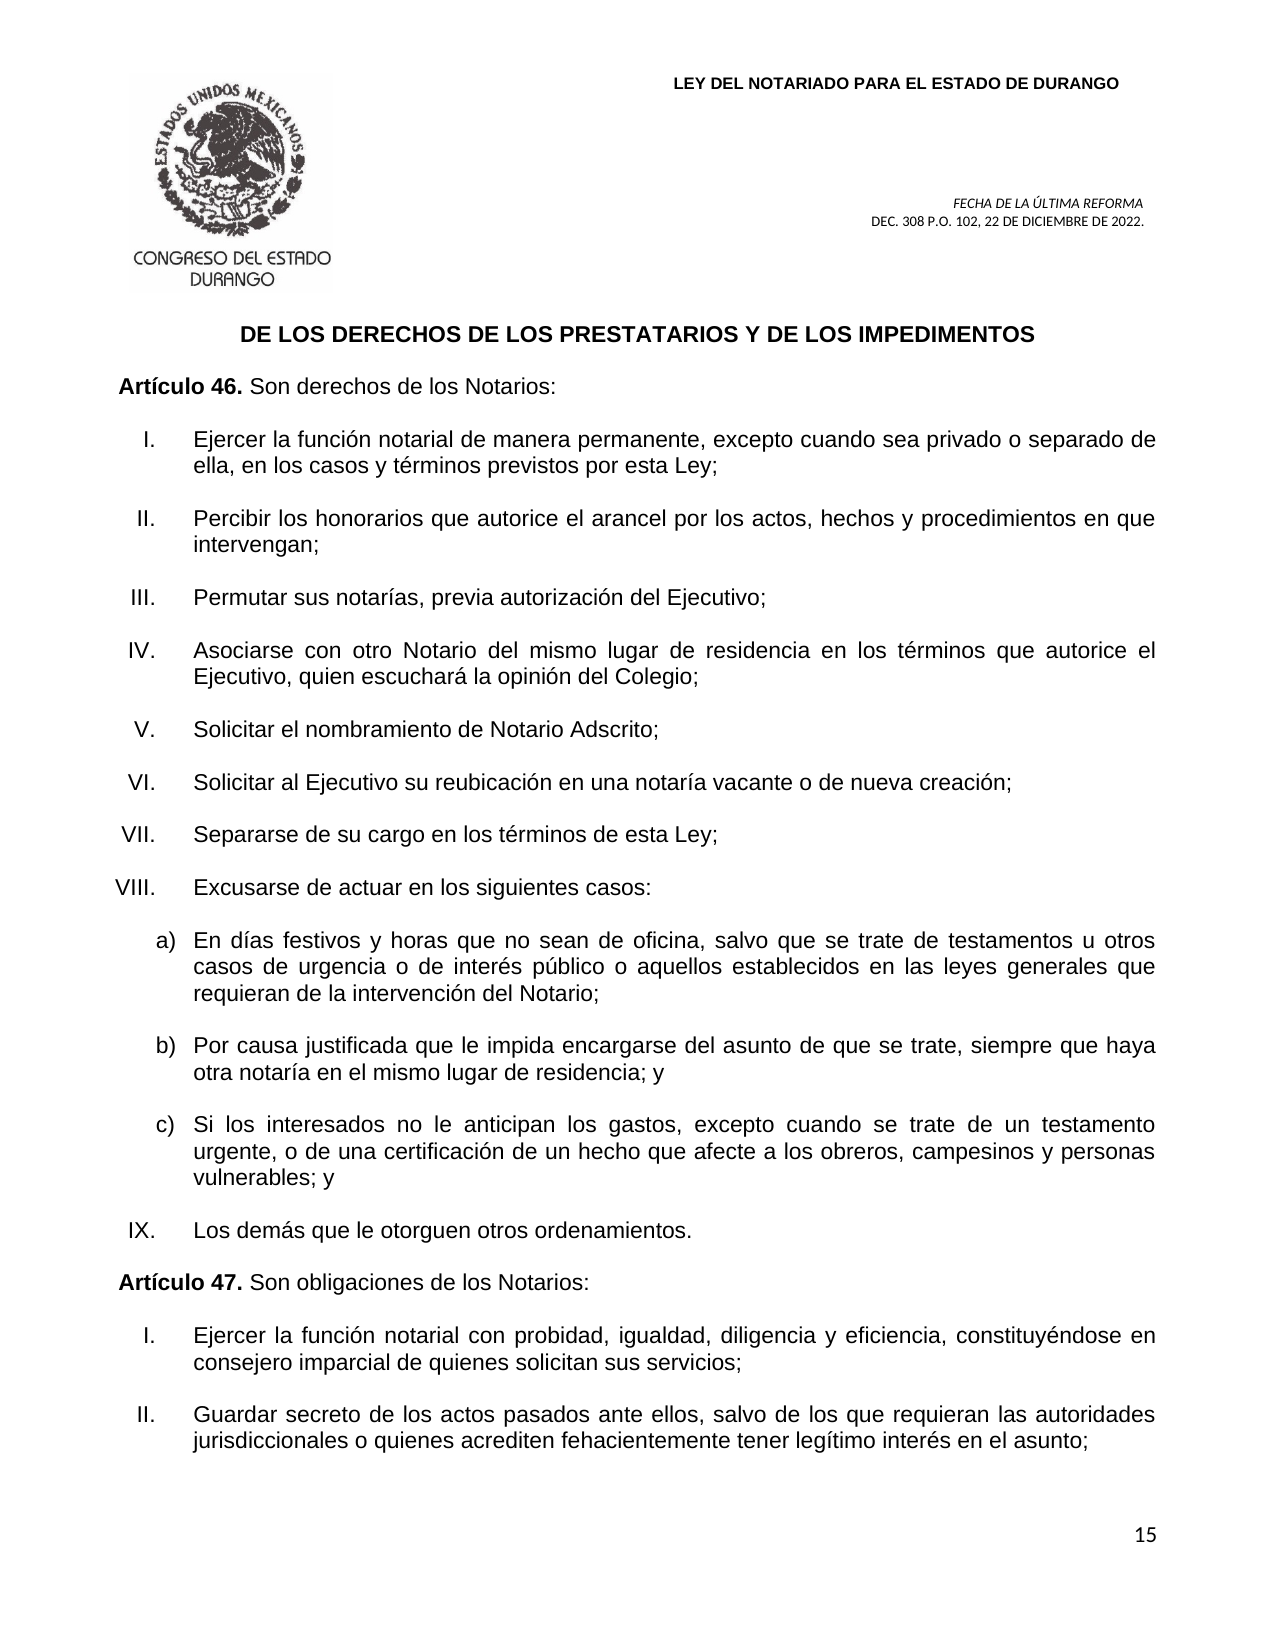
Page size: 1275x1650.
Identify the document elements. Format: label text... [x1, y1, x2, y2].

list Guardar secreto de los actos pasados ante ellos, salvo de los que requieran las autoridades jurisdiccionales o quienes acrediten fehacientemente tener legítimo interés en el asunto; [156, 1401, 1157, 1454]
text Artículo 46. Son derechos de los Notarios: [118, 373, 1157, 400]
list Excusarse de actuar en los siguientes casos: [156, 874, 1157, 900]
list Ejercer la función notarial con probidad, igualdad, diligencia y eficiencia, constituyéndose en consejero imparcial de quienes solicitan sus servicios; [156, 1322, 1157, 1375]
list Solicitar al Ejecutivo su reubicación en una notaría vacante o de nueva creación; [156, 769, 1157, 795]
list Solicitar el nombramiento de Notario Adscrito; [156, 716, 1157, 742]
list Permutar sus notarías, previa autorización del Ejecutivo; [156, 584, 1157, 611]
picture [129, 73, 333, 293]
list Si los interesados no le anticipan los gastos, excepto cuando se trate de un testamento urgente, o de una certificación de un hecho que afecte a los obreros, campesinos y personas vulnerables; y [156, 1111, 1157, 1190]
list Percibir los honorarios que autorice el arancel por los actos, hechos y procedimientos en que intervengan; [156, 505, 1157, 558]
list Asociarse con otro Notario del mismo lugar de residencia en los términos que autorice el Ejecutivo, quien escuchará la opinión del Colegio; [156, 637, 1157, 689]
text DE LOS DERECHOS DE LOS PRESTATARIOS Y DE LOS IMPEDIMENTOS [118, 321, 1157, 347]
text Artículo 47. Son obligaciones de los Notarios: [118, 1269, 1157, 1296]
list Separarse de su cargo en los términos de esta Ley; [156, 821, 1157, 848]
list En días festivos y horas que no sean de oficina, salvo que se trate de testamentos u otros casos de urgencia o de interés público o aquellos establecidos en las leyes generales que requieran de la intervención del Notario; [156, 927, 1157, 1006]
list Ejercer la función notarial de manera permanente, excepto cuando sea privado o separado de ella, en los casos y términos previstos por esta Ley; [156, 426, 1157, 479]
list Los demás que le otorguen otros ordenamientos. [156, 1217, 1157, 1243]
list Por causa justificada que le impida encargarse del asunto de que se trate, siempre que haya otra notaría en el mismo lugar de residencia; y [156, 1032, 1157, 1085]
